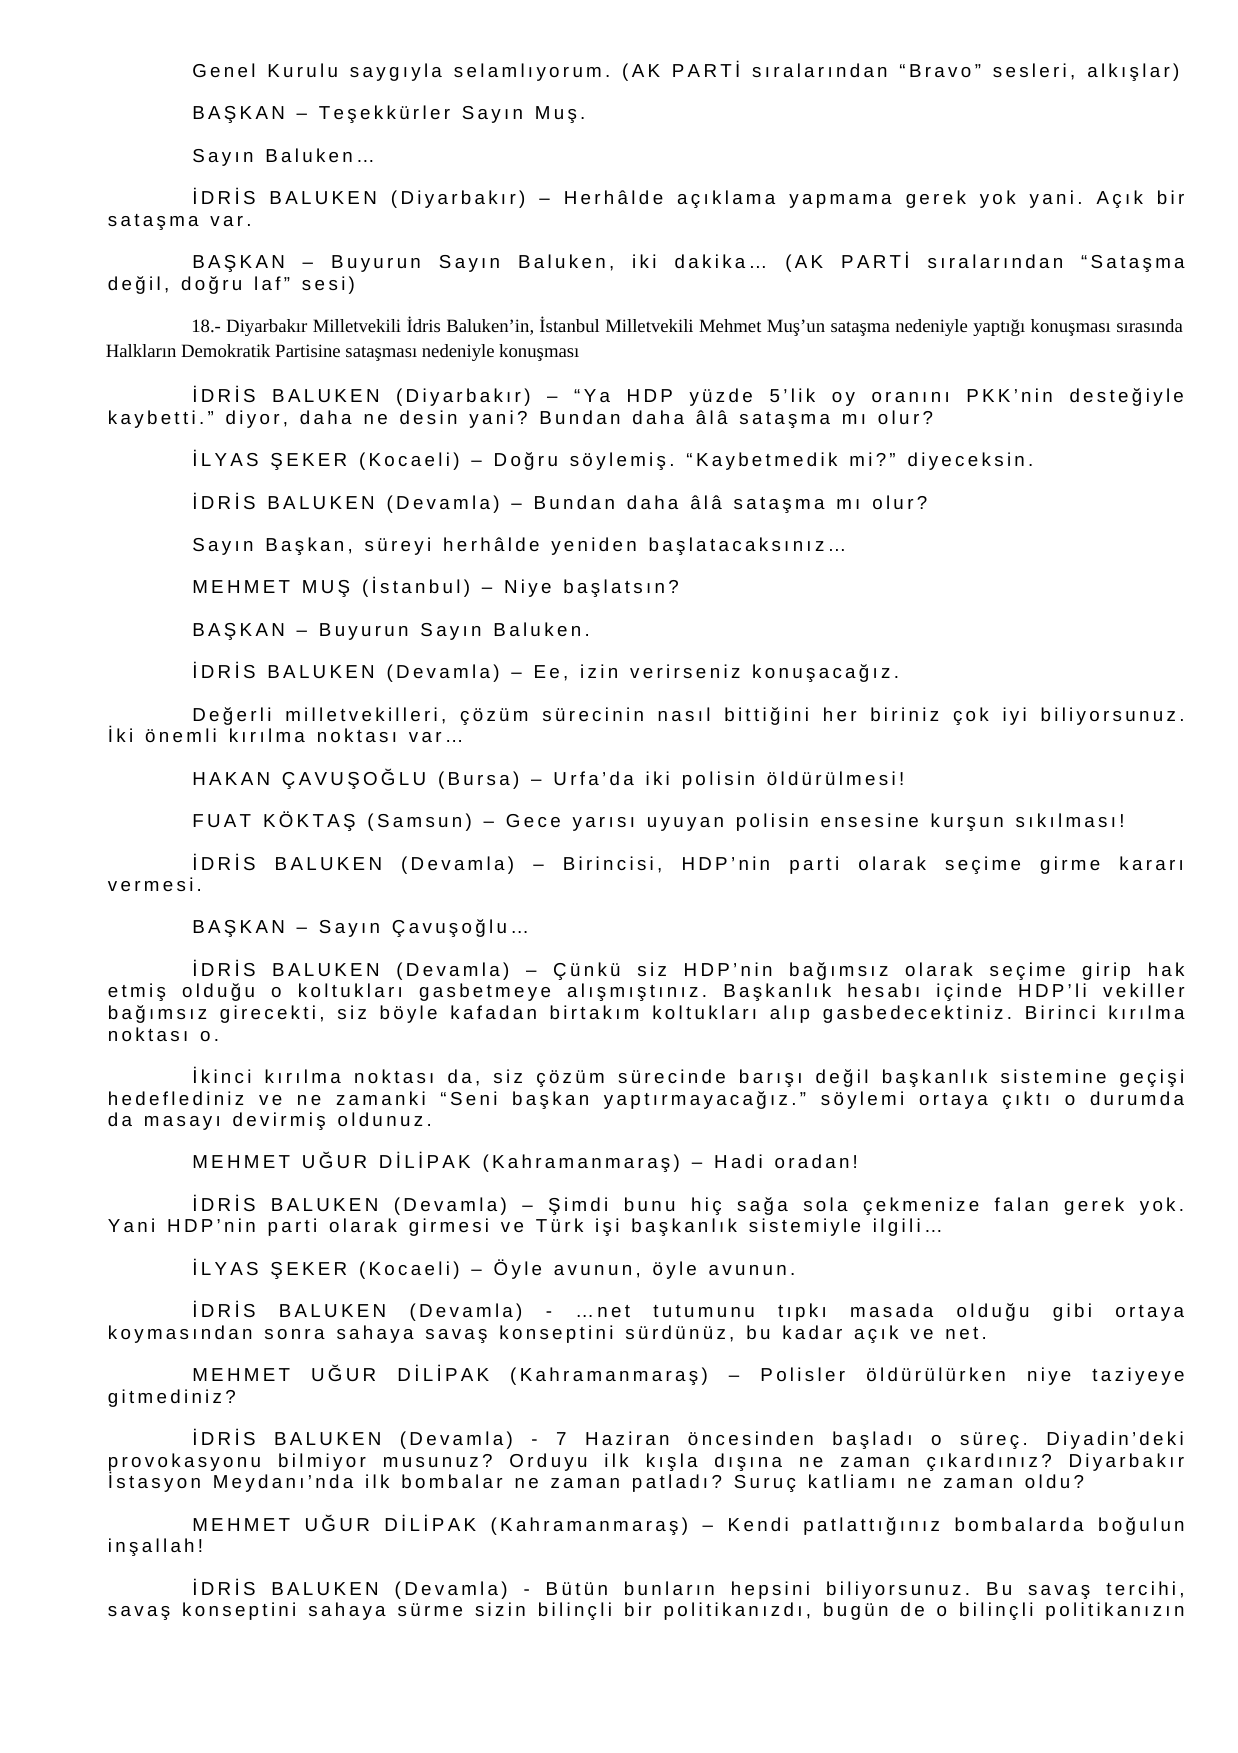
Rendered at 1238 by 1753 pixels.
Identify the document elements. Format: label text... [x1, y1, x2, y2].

text İkinci kırılma noktası da, siz çözüm sürecinde barışı değil başkanlık sistemine geçişi hedeflediniz ve ne zamanki “Seni başkan yaptırmayacağız.” söylemi ortaya çıktı o durumda da masayı devirmiş oldunuz. [108, 1066, 1186, 1130]
text FUAT KÖKTAŞ (Samsun) – Gece yarısı uyuyan polisin ensesine kurşun sıkılması! [108, 810, 1186, 831]
text İDRİS BALUKEN (Devamla) – Çünkü siz HDP’nin bağımsız olarak seçime girip hak etmiş olduğu o koltukları gasbetmeye alışmıştınız. Başkanlık hesabı içinde HDP’li vekiller bağımsız girecekti, siz böyle kafadan birtakım koltukları alıp gasbedecektiniz. Birinci kırılma noktası o. [108, 959, 1186, 1045]
text MEHMET UĞUR DİLİPAK (Kahramanmaraş) – Polisler öldürülürken niye taziyeye gitmediniz? [108, 1364, 1186, 1407]
text MEHMET MUŞ (İstanbul) – Niye başlatsın? [108, 576, 1186, 598]
text MEHMET UĞUR DİLİPAK (Kahramanmaraş) – Kendi patlattığınız bombalarda boğulun inşallah! [108, 1513, 1186, 1557]
text MEHMET UĞUR DİLİPAK (Kahramanmaraş) – Hadi oradan! [108, 1151, 1186, 1173]
text İDRİS BALUKEN (Diyarbakır) – Herhâlde açıklama yapmama gerek yok yani. Açık bir sataşma var. [108, 187, 1186, 230]
text BAŞKAN – Teşekkürler Sayın Muş. [108, 102, 1186, 124]
text Değerli milletvekilleri, çözüm sürecinin nasıl bittiğini her biriniz çok iyi biliyorsunuz. İki önemli kırılma noktası var… [108, 703, 1186, 747]
text HAKAN ÇAVUŞOĞLU (Bursa) – Urfa’da iki polisin öldürülmesi! [108, 767, 1186, 789]
text 18.- Diyarbakır Milletvekili İdris Baluken’in, İstanbul Milletvekili Mehmet Muş’un sataşma nedeniyle yaptığı konuşması sırasında Halkların Demokratik Partisine sataşması nedeniyle konuşması [106, 315, 1184, 361]
text BAŞKAN – Sayın Çavuşoğlu… [108, 916, 1186, 938]
text İDRİS BALUKEN (Devamla) – Bundan daha âlâ sataşma mı olur? [108, 492, 1186, 513]
text İDRİS BALUKEN (Devamla) – Birincisi, HDP’nin parti olarak seçime girme kararı vermesi. [108, 852, 1186, 895]
text İLYAS ŞEKER (Kocaeli) – Doğru söylemiş. “Kaybetmedik mi?” diyeceksin. [108, 449, 1186, 471]
text İLYAS ŞEKER (Kocaeli) – Öyle avunun, öyle avunun. [108, 1258, 1186, 1279]
text İDRİS BALUKEN (Diyarbakır) – “Ya HDP yüzde 5’lik oy oranını PKK’nin desteğiyle kaybetti.” diyor, daha ne desin yani? Bundan daha âlâ sataşma mı olur? [108, 385, 1186, 428]
text BAŞKAN – Buyurun Sayın Baluken, iki dakika… (AK PARTİ sıralarından “Sataşma değil, doğru laf” sesi) [108, 251, 1186, 294]
text BAŞKAN – Buyurun Sayın Baluken. [108, 619, 1186, 640]
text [108, 1577, 1186, 1621]
text Genel Kurulu saygıyla selamlıyorum. (AK PARTİ sıralarından “Bravo” sesleri, alkışlar) [108, 60, 1186, 81]
text İDRİS BALUKEN (Devamla) – Şimdi bunu hiç sağa sola çekmenize falan gerek yok. Yani HDP’nin parti olarak girmesi ve Türk işi başkanlık sistemiyle ilgili… [108, 1194, 1186, 1237]
text İDRİS BALUKEN (Devamla) - …net tutumunu tıpkı masada olduğu gibi ortaya koymasından sonra sahaya savaş konseptini sürdünüz, bu kadar açık ve net. [108, 1300, 1186, 1343]
text Sayın Baluken… [108, 144, 1186, 166]
text Sayın Başkan, süreyi herhâlde yeniden başlatacaksınız… [108, 534, 1186, 556]
text İDRİS BALUKEN (Devamla) – Ee, izin verirseniz konuşacağız. [108, 661, 1186, 683]
text İDRİS BALUKEN (Devamla) - 7 Haziran öncesinden başladı o süreç. Diyadin’deki provokasyonu bilmiyor musunuz? Orduyu ilk kışla dışına ne zaman çıkardınız? Diyarbakır İstasyon Meydanı’nda ilk bombalar ne zaman patladı? Suruç katliamı ne zaman oldu? [108, 1428, 1186, 1493]
